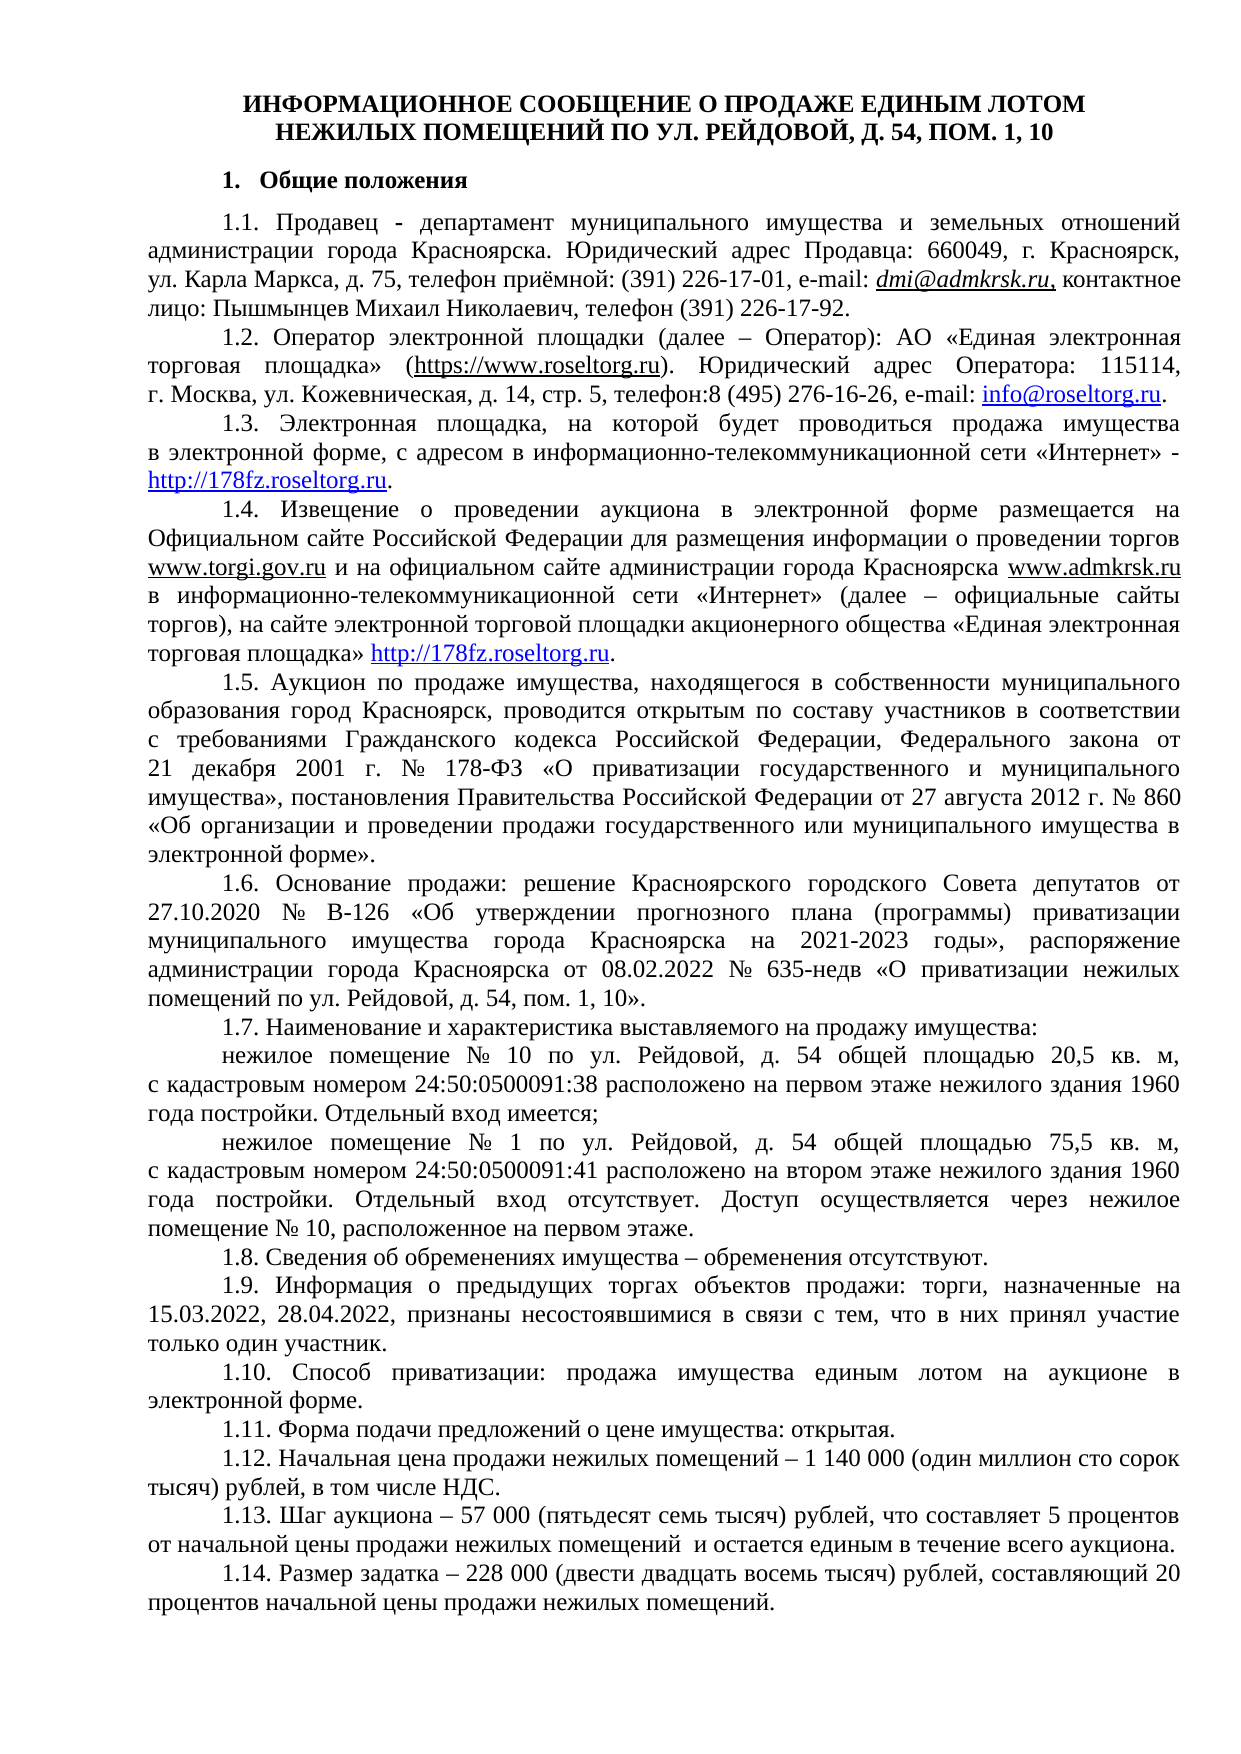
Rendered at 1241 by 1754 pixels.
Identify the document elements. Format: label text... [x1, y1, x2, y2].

text 1.5. Аукцион по продаже имущества, находящегося в собственности муниципального образования город Красноярск, проводится открытым по составу участников в соответствии с требованиями Гражданского кодекса Российской Федерации, Федерального закона от 21 декабря 2001 г. № 178-ФЗ «О приватизации государственного и муниципального имущества», постановления Правительства Российской Федерации от 27 августа 2012 г. № 860 «Об организации и проведении продажи государственного или муниципального имущества в электронной форме». [148, 667, 1181, 868]
text 1.11. Форма подачи предложений о цене имущества: открытая. [148, 1414, 1181, 1443]
text нежилое помещение № 1 по ул. Рейдовой, д. 54 общей площадью 75,5 кв. м, с кадастровым номером 24:50:0500091:41 расположено на втором этаже нежилого здания 1960 года постройки. Отдельный вход отсутствует. Доступ осуществляется через нежилое помещение № 10, расположенное на первом этаже. [148, 1127, 1181, 1242]
text 1.7. Наименование и характеристика выставляемого на продажу имущества: [148, 1012, 1181, 1040]
text 1.8. Сведения об обременениях имущества – обременения отсутствуют. [148, 1242, 1181, 1270]
list Общие положения [222, 165, 1181, 194]
text 1.1. Продавец - департамент муниципального имущества и земельных отношений администрации города Красноярска. Юридический адрес Продавца: 660049, г. Красноярск, ул. Карла Маркса, д. 75, телефон приёмной: (391) 226-17-01, e-mail: dmi@admkrsk.ru, контактное лицо: Пышмынцев Михаил Николаевич, телефон (391) 226-17-92. [148, 207, 1181, 322]
text НЕЖИЛЫХ ПОМЕЩЕНИЙ ПО УЛ. РЕЙДОВОЙ, Д. 54, ПОМ. 1, 10 [148, 117, 1181, 146]
text нежилое помещение № 10 по ул. Рейдовой, д. 54 общей площадью 20,5 кв. м, с кадастровым номером 24:50:0500091:38 расположено на первом этаже нежилого здания 1960 года постройки. Отдельный вход имеется; [148, 1040, 1181, 1127]
text ИНФОРМАЦИОННОЕ СООБЩЕНИЕ О ПРОДАЖЕ ЕДИНЫМ ЛОТОМ [148, 89, 1181, 117]
text 1.10. Способ приватизации: продажа имущества единым лотом на аукционе в электронной форме. [148, 1357, 1181, 1414]
text 1.2. Оператор электронной площадки (далее – Оператор): АО «Единая электронная торговая площадка» (https://www.roseltorg.ru). Юридический адрес Оператора: 115114, г. Москва, ул. Кожевническая, д. 14, стр. 5, телефон:8 (495) 276-16-26, e-mail: info@roseltorg.ru. [148, 322, 1181, 408]
text 1.12. Начальная цена продажи нежилых помещений – 1 140 000 (один миллион сто сорок тысяч) рублей, в том числе НДС. [148, 1443, 1181, 1500]
text 1.13. Шаг аукциона – 57 000 (пятьдесят семь тысяч) рублей, что составляет 5 процентов от начальной цены продажи нежилых помещений и остается единым в течение всего аукциона. [148, 1500, 1181, 1558]
text 1.14. Размер задатка – 228 000 (двести двадцать восемь тысяч) рублей, составляющий 20 процентов начальной цены продажи нежилых помещений. [148, 1558, 1181, 1615]
text 1.6. Основание продажи: решение Красноярского городского Совета депутатов от 27.10.2020 № В-126 «Об утверждении прогнозного плана (программы) приватизации муниципального имущества города Красноярска на 2021-2023 годы», распоряжение администрации города Красноярска от 08.02.2022 № 635-недв «О приватизации нежилых помещений по ул. Рейдовой, д. 54, пом. 1, 10». [148, 868, 1181, 1012]
text 1.3. Электронная площадка, на которой будет проводиться продажа имущества в электронной форме, с адресом в информационно-телекоммуникационной сети «Интернет» - http://178fz.roseltorg.ru. [148, 408, 1181, 494]
text 1.9. Информация о предыдущих торгах объектов продажи: торги, назначенные на 15.03.2022, 28.04.2022, признаны несостоявшимися в связи с тем, что в них принял участие только один участник. [148, 1270, 1181, 1357]
text 1.4. Извещение о проведении аукциона в электронной форме размещается на Официальном сайте Российской Федерации для размещения информации о проведении торгов www.torgi.gov.ru и на официальном сайте администрации города Красноярска www.admkrsk.ru в информационно-телекоммуникационной сети «Интернет» (далее – официальные сайты торгов), на сайте электронной торговой площадки акционерного общества «Единая электронная торговая площадка» http://178fz.roseltorg.ru. [148, 494, 1181, 667]
